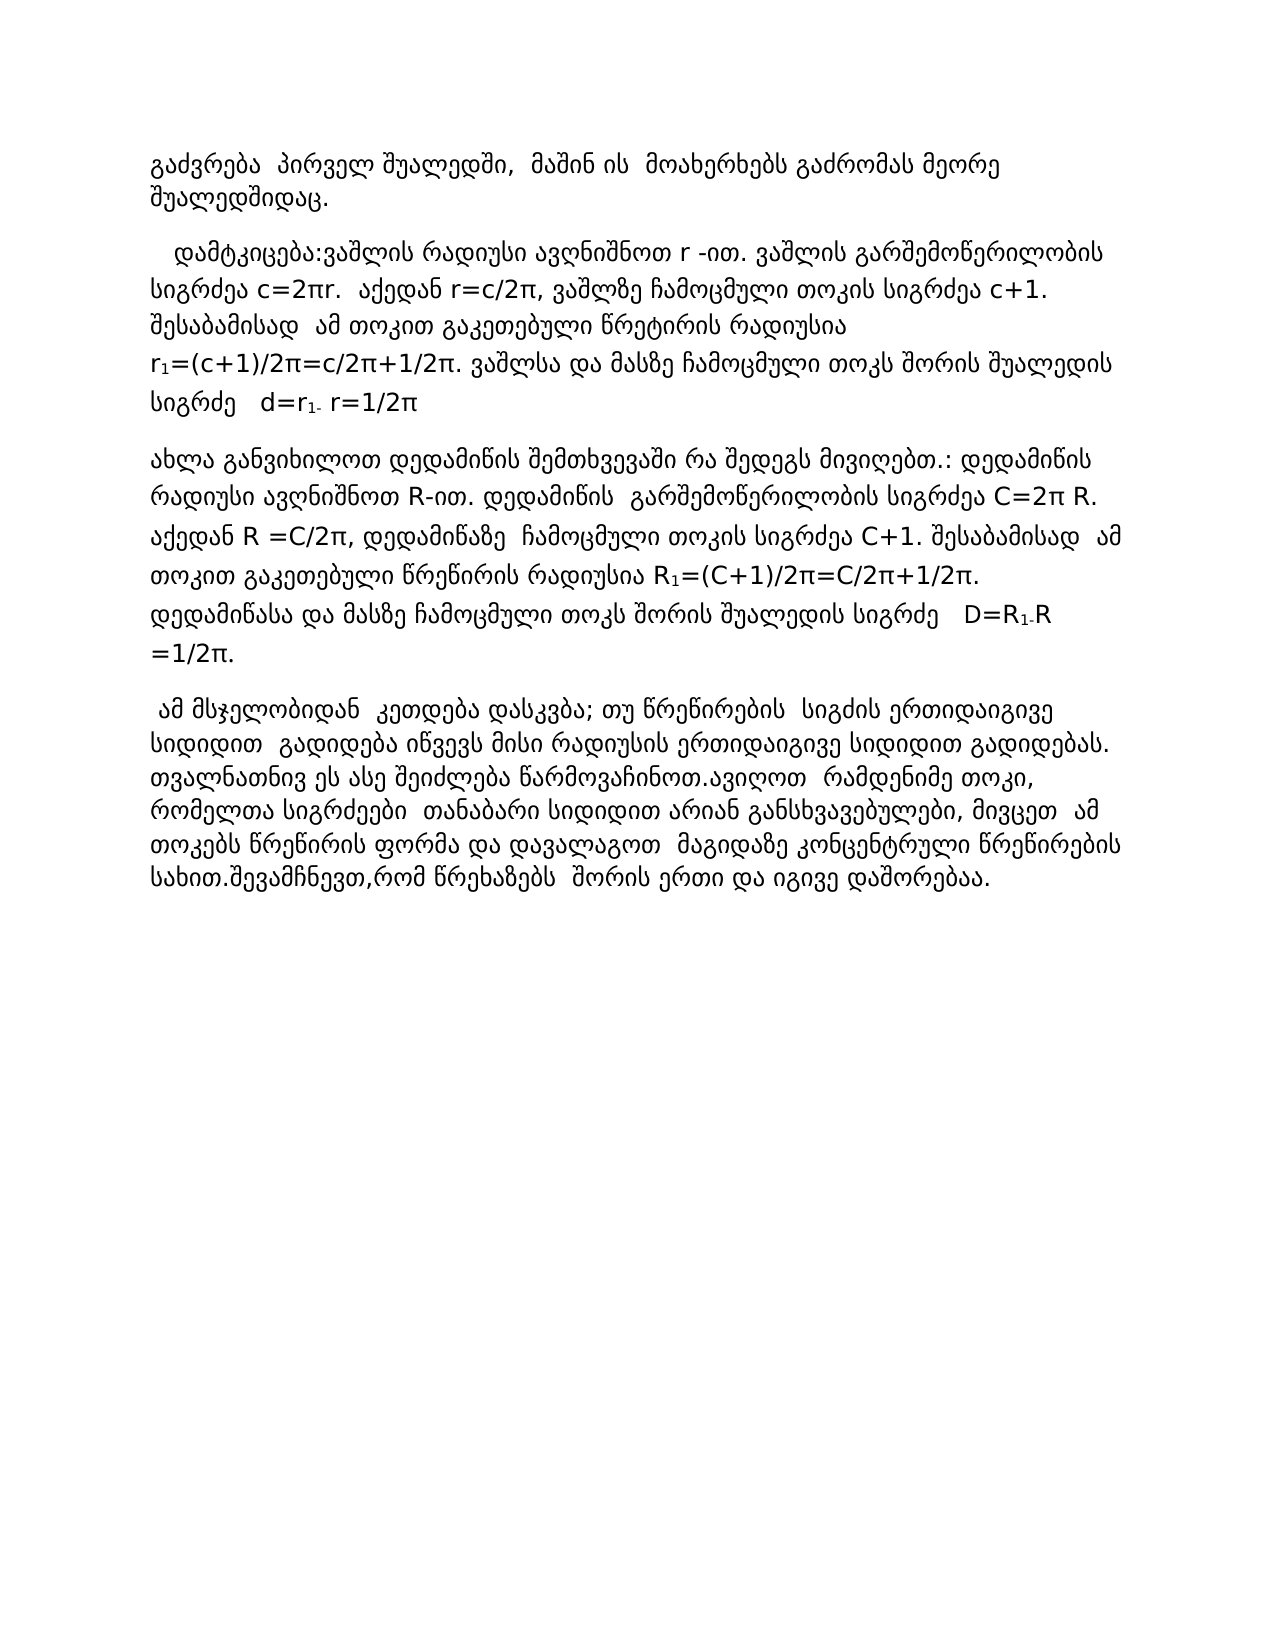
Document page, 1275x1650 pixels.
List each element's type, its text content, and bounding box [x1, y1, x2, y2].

text ახლა განვიხილოთ დედამიწის შემთხვევაში რა შედეგს მივიღებთ.: დედამიწის რადიუსი ავღნიშნოთ R-ით. დედამიწის გარშემოწერილობის სიგრძეა C=2π R. აქედან R =C/2π, დედამიწაზე ჩამოცმული თოკის სიგრძეა C+1. შესაბამისად ამ თოკით გაკეთებული წრეწირის რადიუსია R1=(C+1)/2π=C/2π+1/2π. დედამიწასა და მასზე ჩამოცმული თოკს შორის შუალედის სიგრძე D=R1-R =1/2π. [150, 445, 1125, 670]
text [150, 150, 1125, 213]
text ამ მსჯელობიდან კეთდება დასკვბა; თუ წრეწირების სიგძის ერთიდაიგივე სიდიდით გადიდება იწვევს მისი რადიუსის ერთიდაიგივე სიდიდით გადიდებას. თვალნათნივ ეს ასე შეიძლება წარმოვაჩინოთ.ავიღოთ რამდენიმე თოკი, რომელთა სიგრძეები თანაბარი სიდიდით არიან განსხვავებულები, მივცეთ ამ თოკებს წრეწირის ფორმა და დავალაგოთ მაგიდაზე კონცენტრული წრეწირების სახით.შევამჩნევთ,რომ წრეხაზებს შორის ერთი და იგივე დაშორებაა. [150, 696, 1125, 893]
text დამტკიცება:ვაშლის რადიუსი ავღნიშნოთ r -ით. ვაშლის გარშემოწერილობის სიგრძეა c=2πr. აქედან r=c/2π, ვაშლზე ჩამოცმული თოკის სიგრძეა c+1. შესაბამისად ამ თოკით გაკეთებული წრეტირის რადიუსია r1=(c+1)/2π=c/2π+1/2π. ვაშლსა და მასზე ჩამოცმული თოკს შორის შუალედის სიგრძე d=r1- r=1/2π [150, 238, 1125, 419]
